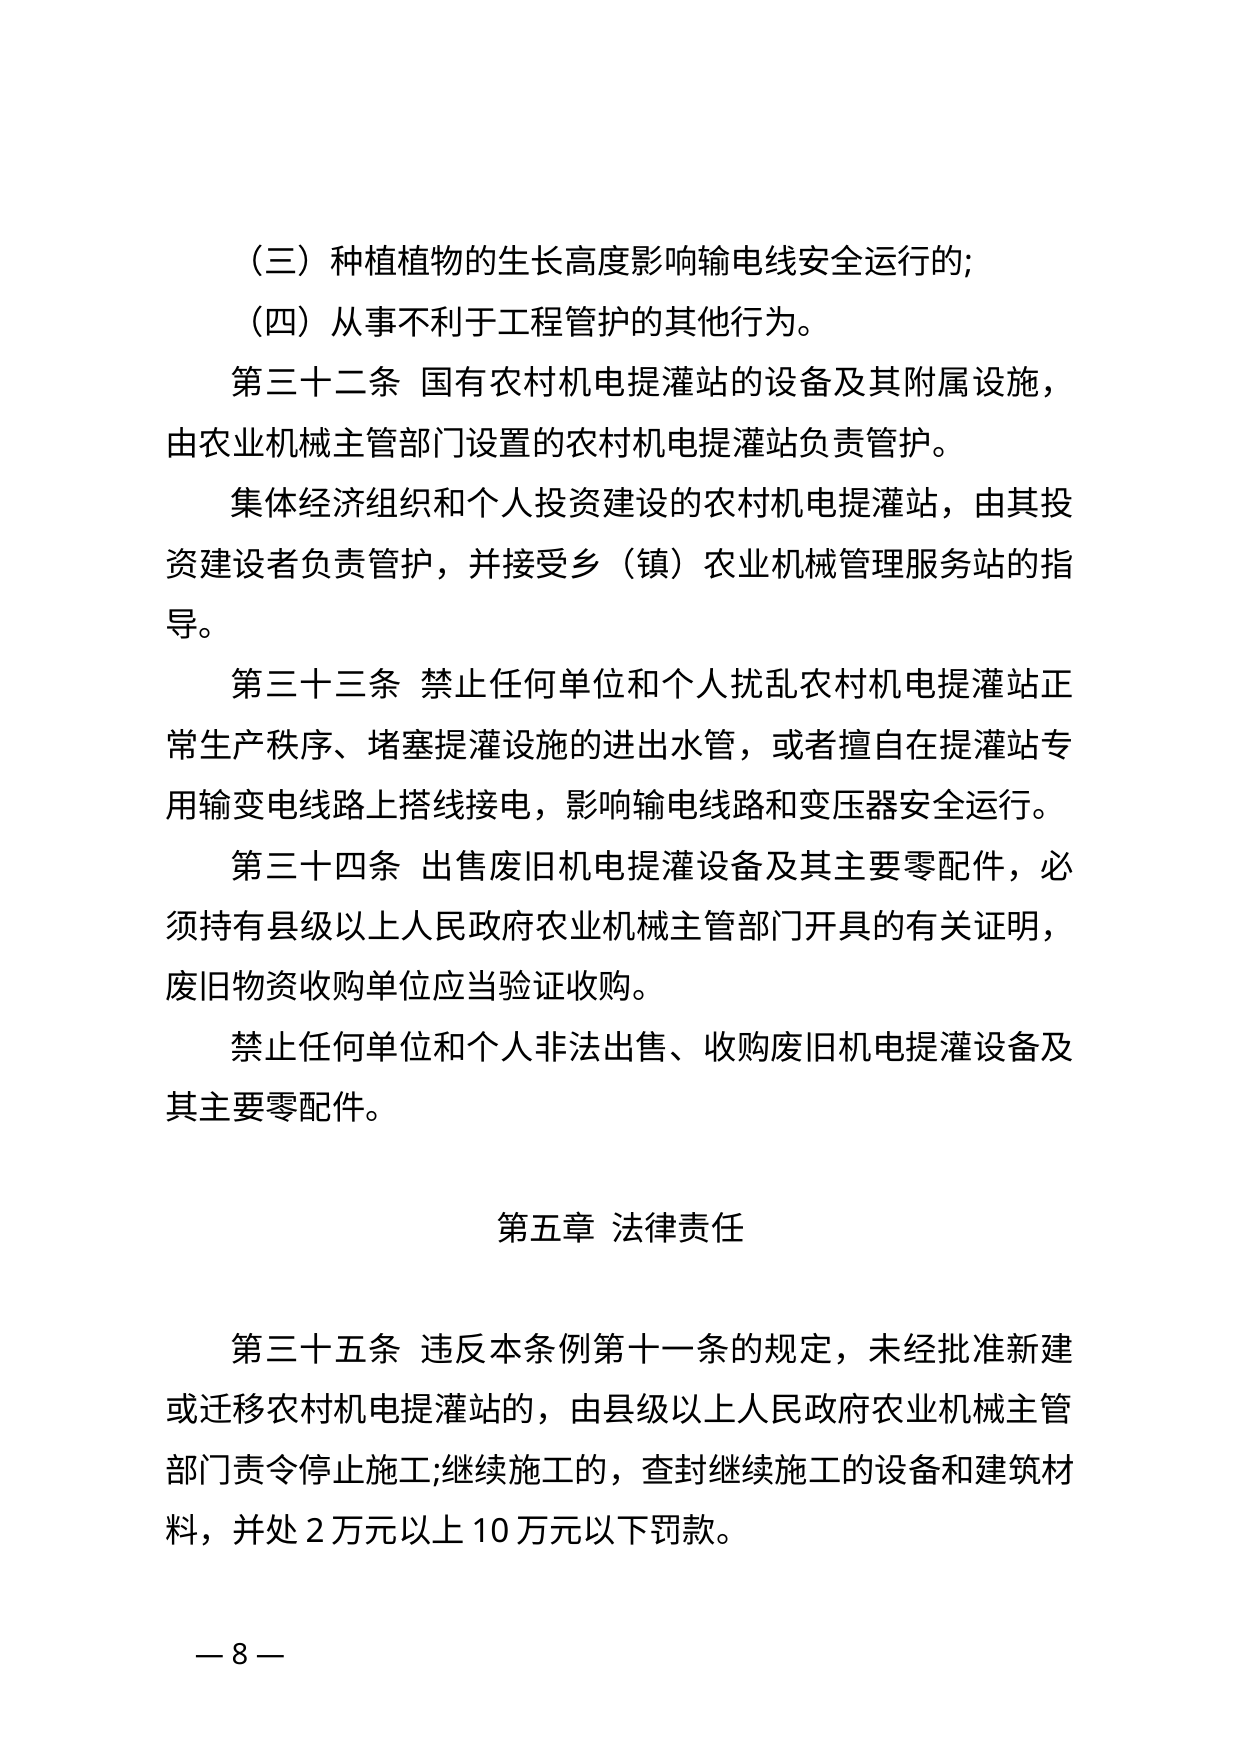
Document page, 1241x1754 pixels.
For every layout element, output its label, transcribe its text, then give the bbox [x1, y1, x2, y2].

text 第三十五条 违反本条例第十一条的规定，未经批准新建或迁移农村机电提灌站的，由县级以上人民政府农业机械主管部门责令停止施工;继续施工的，查封继续施工的设备和建筑材料，并处2万元以上10万元以下罚款。 [165, 1313, 1075, 1555]
text （三）种植植物的生长高度影响输电线安全运行的; [165, 226, 1075, 286]
text 第三十三条 禁止任何单位和个人扰乱农村机电提灌站正常生产秩序、堵塞提灌设施的进出水管，或者擅自在提灌站专用输变电线路上搭线接电，影响输电线路和变压器安全运行。 [165, 648, 1075, 830]
text 集体经济组织和个人投资建设的农村机电提灌站，由其投资建设者负责管护，并接受乡（镇）农业机械管理服务站的指导。 [165, 467, 1075, 648]
text （四）从事不利于工程管护的其他行为。 [165, 286, 1075, 346]
text 禁止任何单位和个人非法出售、收购废旧机电提灌设备及其主要零配件。 [165, 1011, 1075, 1132]
text 第三十四条 出售废旧机电提灌设备及其主要零配件，必须持有县级以上人民政府农业机械主管部门开具的有关证明，废旧物资收购单位应当验证收购。 [165, 830, 1075, 1011]
text 第五章 法律责任 [165, 1192, 1075, 1253]
text 第三十二条 国有农村机电提灌站的设备及其附属设施，由农业机械主管部门设置的农村机电提灌站负责管护。 [165, 346, 1075, 467]
